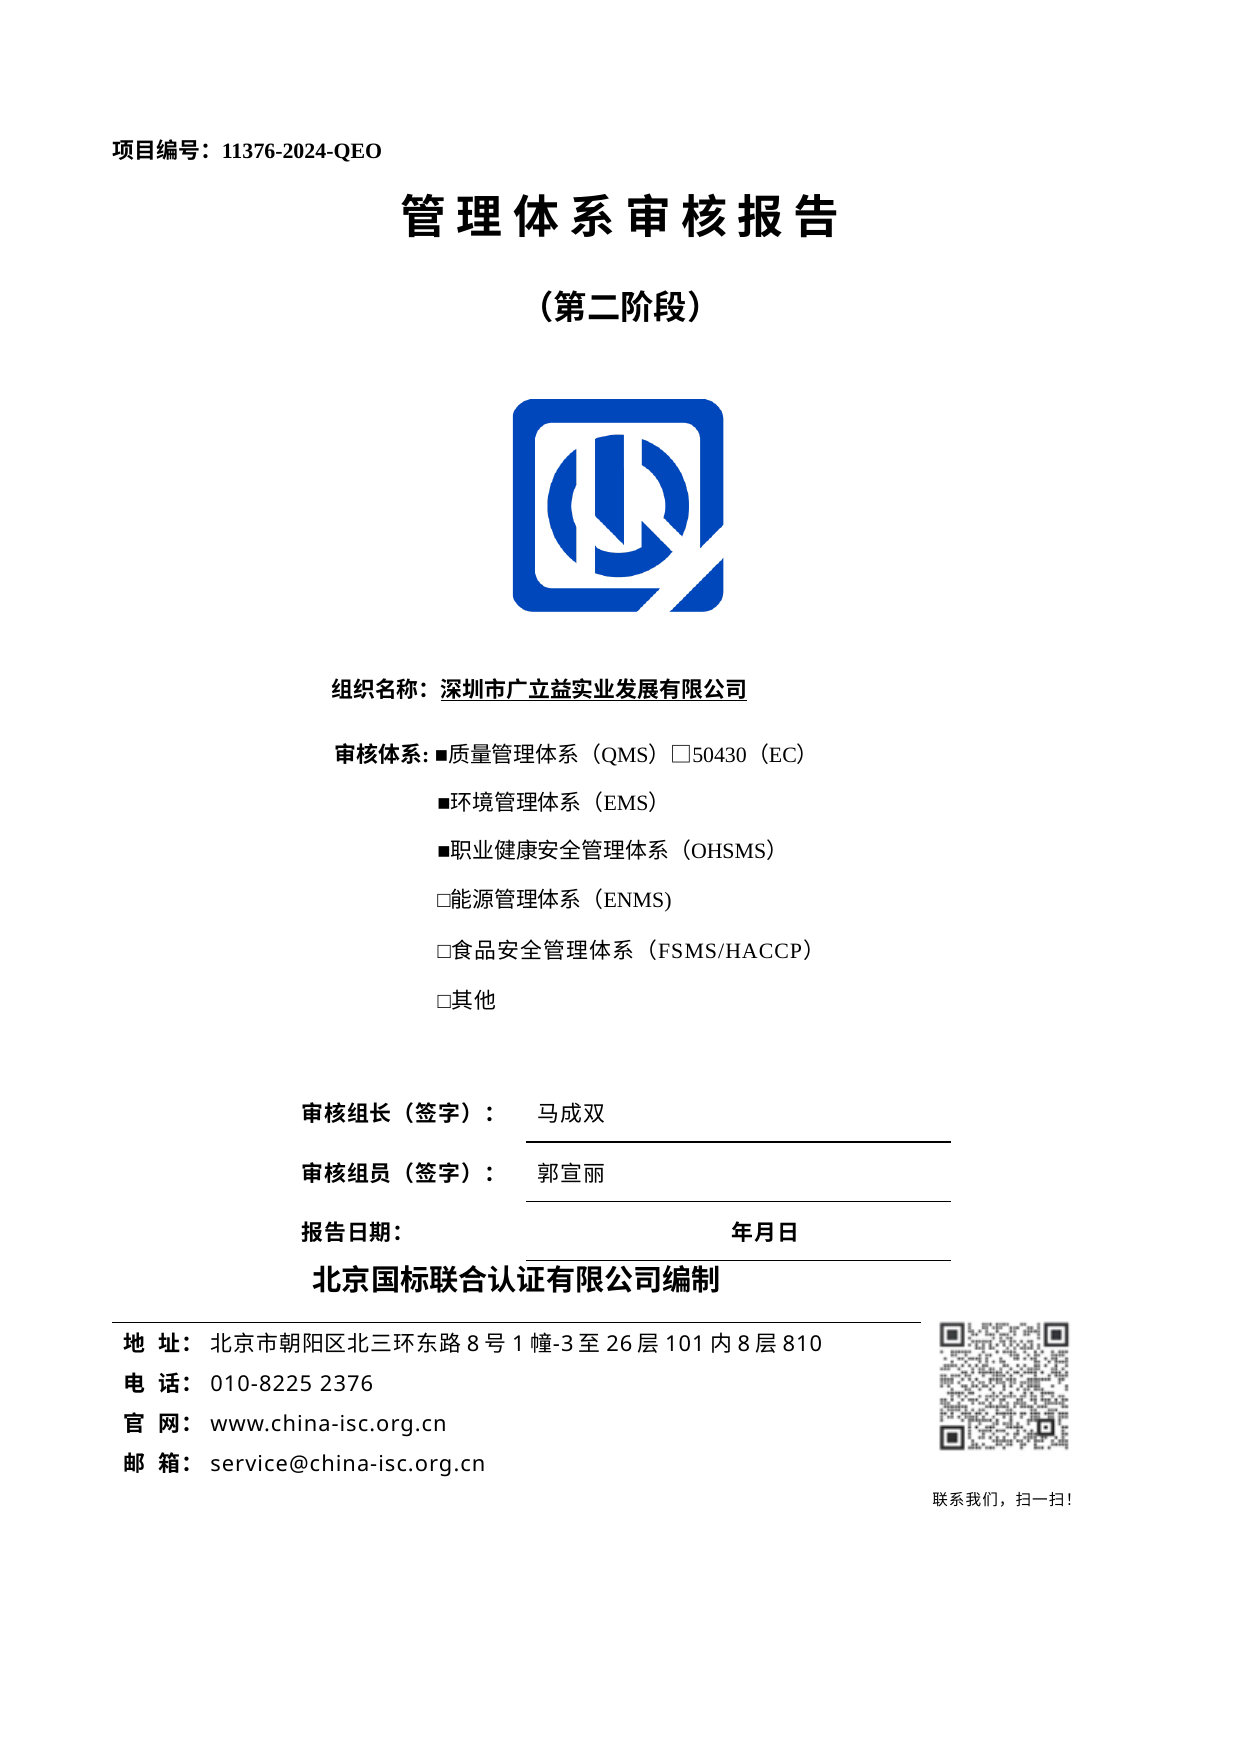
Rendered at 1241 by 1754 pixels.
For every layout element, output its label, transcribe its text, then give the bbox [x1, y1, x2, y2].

table_header 北京国标联合认证有限公司编制 [112, 1245, 921, 1322]
text ■职业健康安全管理体系（OHSMS） [112, 833, 1128, 865]
picture [512, 399, 724, 612]
text 管理体系审核报告 [112, 165, 1128, 262]
text （第二阶段） [112, 272, 1128, 337]
text 项目编号：11376-2024-QEO [112, 132, 1128, 165]
text 审核体系: ■质量管理体系（QMS）□50430（EC） [112, 736, 1128, 769]
text ■环境管理体系（EMS） [112, 784, 1128, 817]
text □其他 [437, 983, 1128, 1016]
table_cell 报告日期： [290, 1201, 526, 1259]
picture [932, 1317, 1078, 1460]
table_cell 地 址： 北京市朝阳区北三环东路8号1幢-3至26层101内8层810 电 话： 010-8225 2376 官 网： www.china-isc.org.cn 邮 箱： service@china-isc.org.cn [112, 1323, 921, 1518]
text □食品安全管理体系（FSMS/HACCP） [437, 932, 1128, 965]
table_header 马成双 [526, 1083, 951, 1141]
text □能源管理体系（ENMS) [112, 881, 1128, 914]
text 组织名称：深圳市广立益实业发展有限公司 [112, 672, 1128, 704]
table_cell 审核组员（签字）： [290, 1141, 526, 1201]
table_cell 郭宣丽 [526, 1143, 951, 1201]
table_header 审核组长（签字）： [290, 1083, 526, 1141]
table_header 联系我们，扫一扫！ [921, 1245, 1150, 1518]
table_cell 年月日 [526, 1202, 951, 1259]
